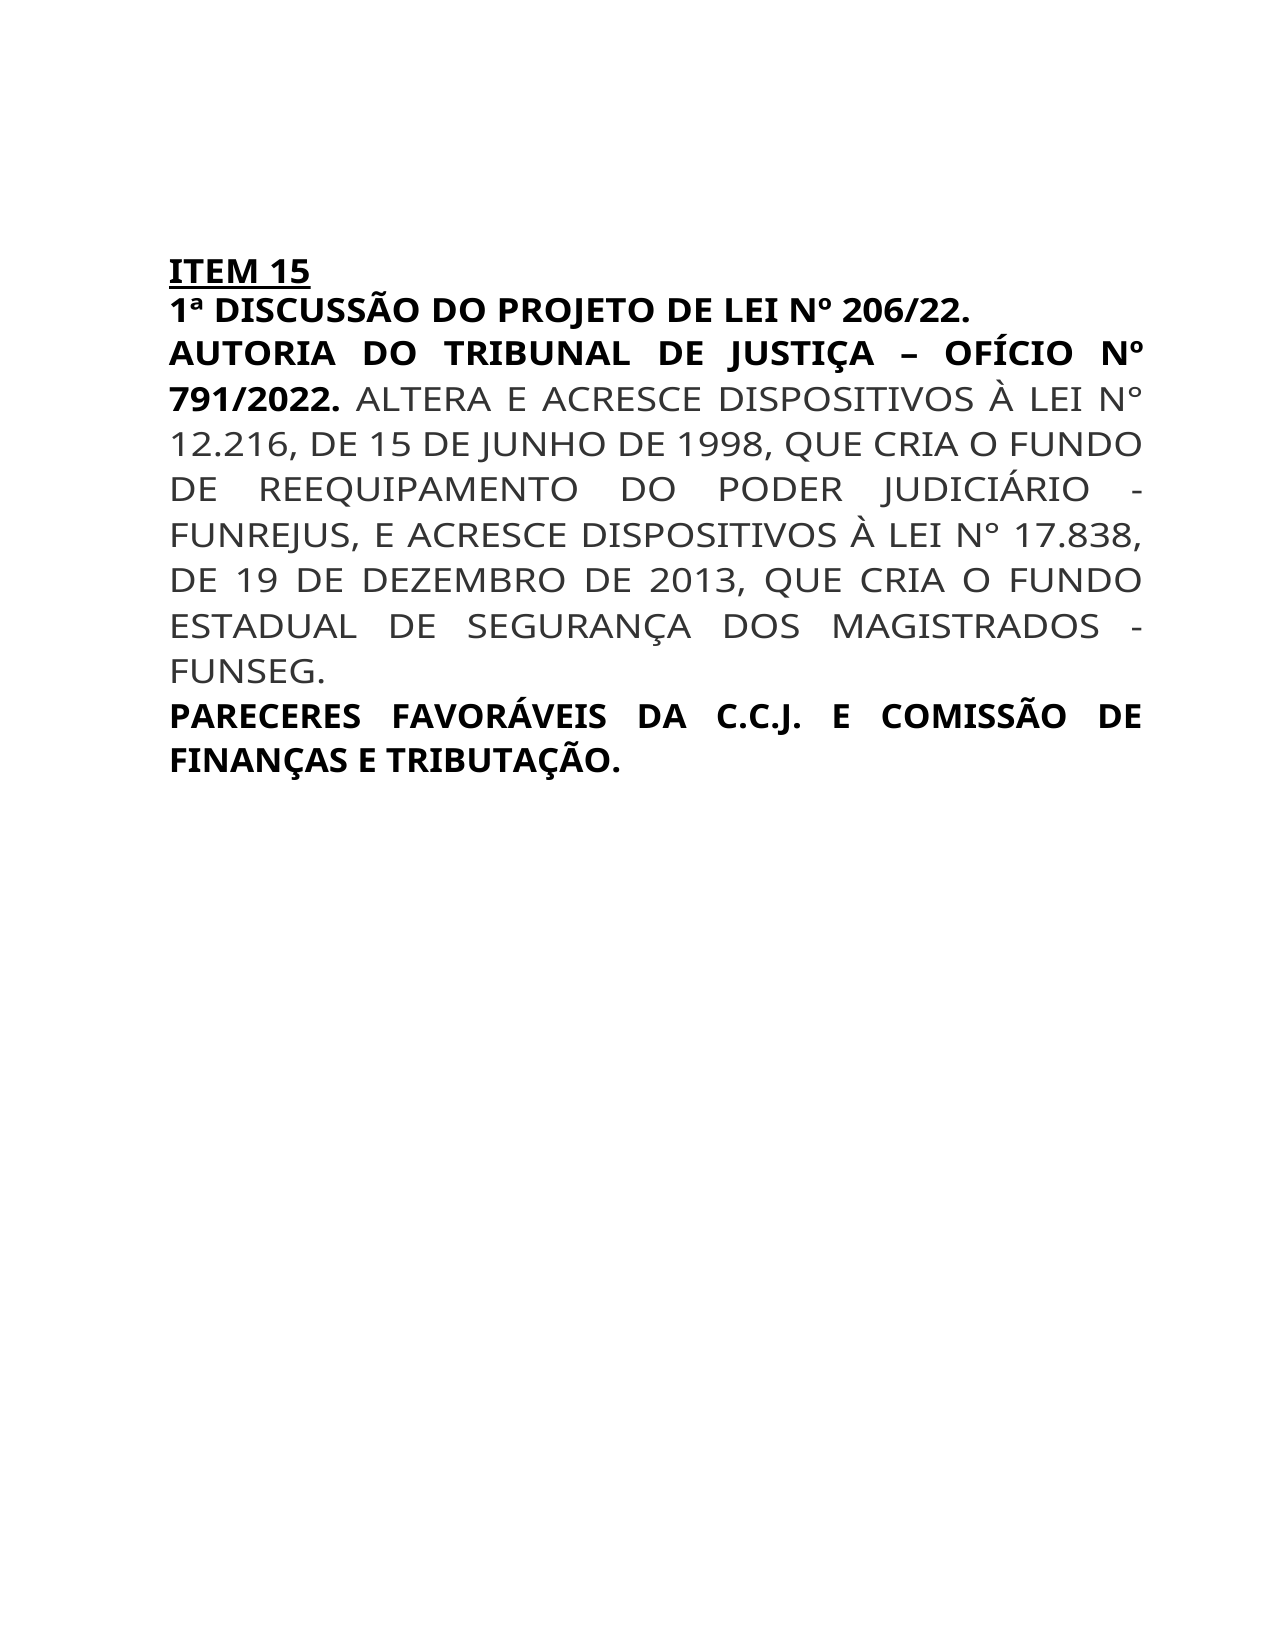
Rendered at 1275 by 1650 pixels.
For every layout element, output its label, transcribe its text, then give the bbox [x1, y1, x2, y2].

subtitle 1ª DISCUSSÃO DO PROJETO DE LEI Nº 206/22. [169, 291, 1200, 330]
text ITEM 15 [169, 253, 1200, 291]
text PARECERES FAVORÁVEIS DA C.C.J. E COMISSÃO DE FINANÇAS E TRIBUTAÇÃO. [169, 693, 1144, 782]
text AUTORIA DO TRIBUNAL DE JUSTIÇA – OFÍCIO Nº 791/2022. ALTERA E ACRESCE DISPOSITIVOS À LEI N° 12.216, DE 15 DE JUNHO DE 1998, QUE CRIA O FUNDO DE REEQUIPAMENTO DO PODER JUDICIÁRIO - FUNREJUS, E ACRESCE DISPOSITIVOS À LEI N° 17.838, DE 19 DE DEZEMBRO DE 2013, QUE CRIA O FUNDO ESTADUAL DE SEGURANÇA DOS MAGISTRADOS - FUNSEG. [169, 330, 1144, 693]
